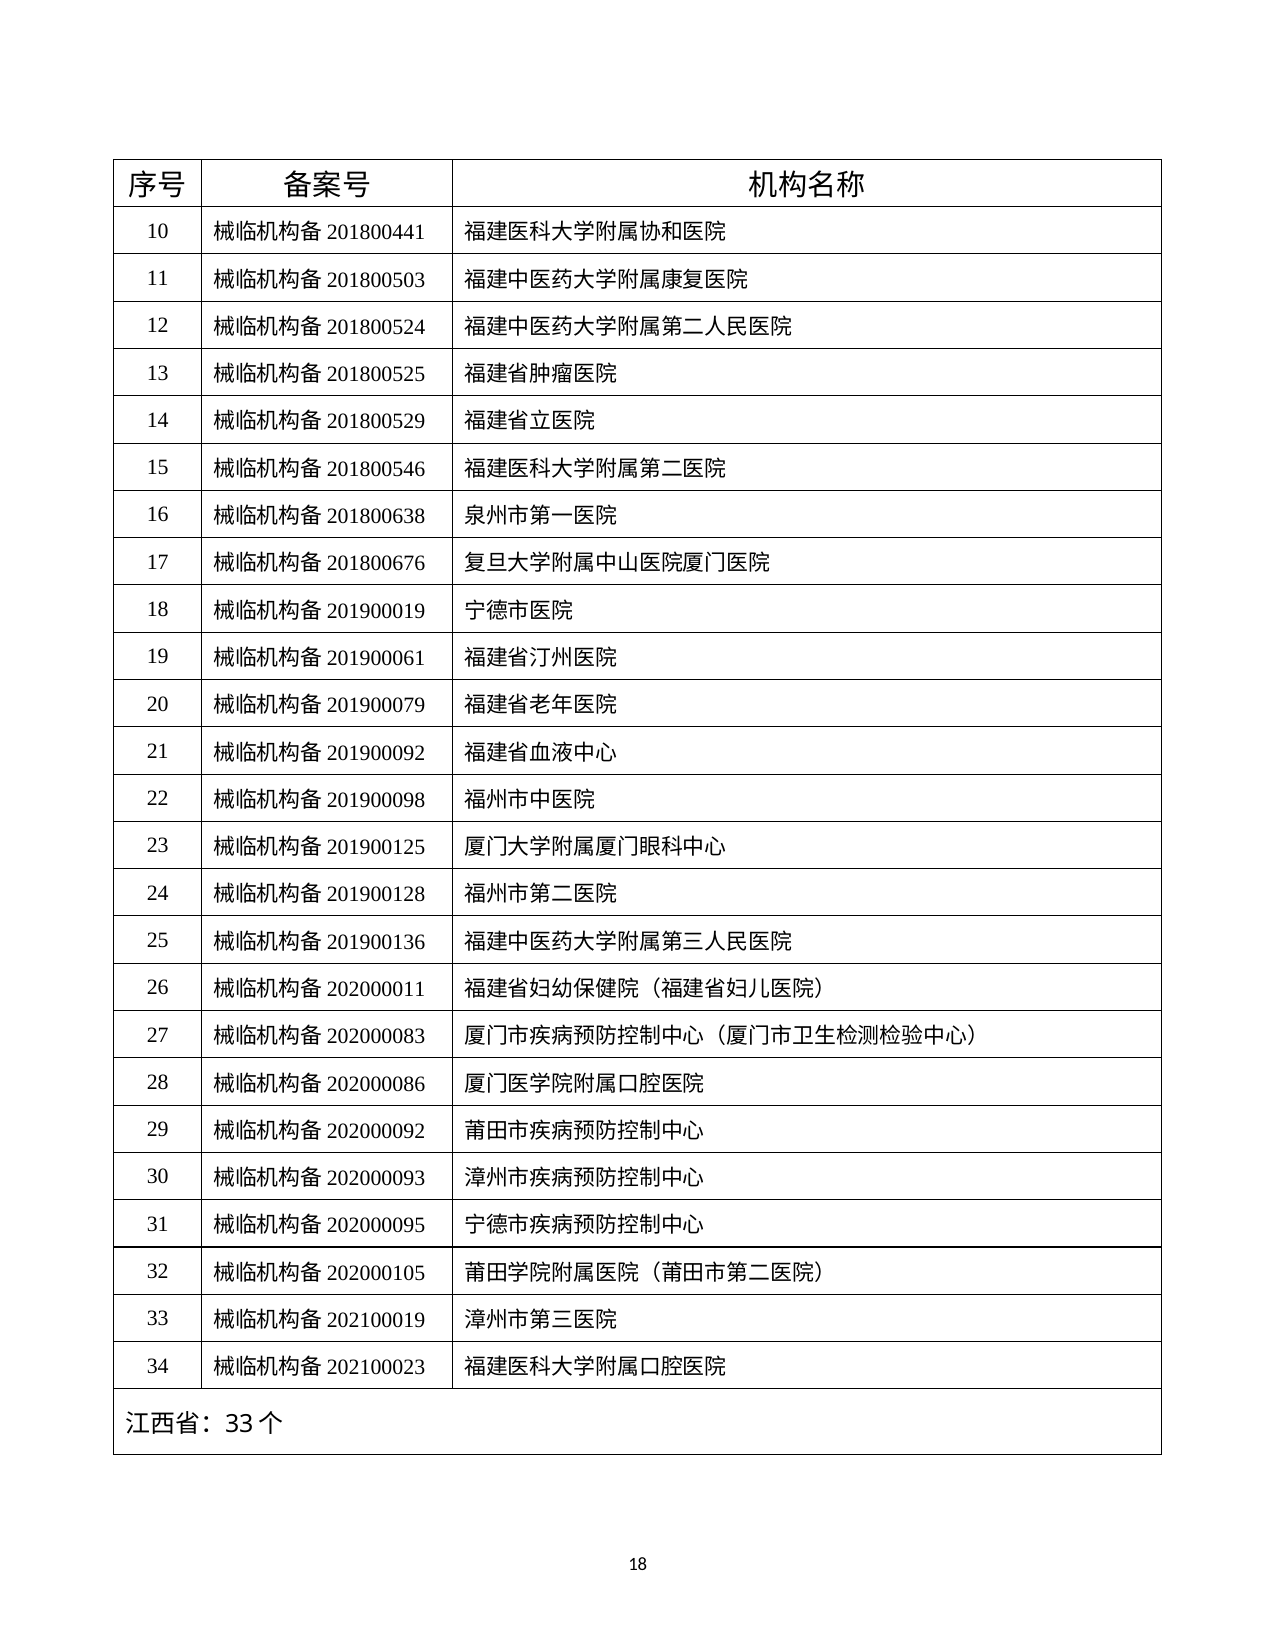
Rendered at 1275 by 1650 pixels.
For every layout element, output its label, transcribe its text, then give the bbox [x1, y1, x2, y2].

table_cell 械临机构备201800546 [202, 444, 452, 490]
table_cell 福建省血液中心 [453, 727, 1161, 773]
table_cell 31 [114, 1200, 201, 1246]
table_cell 械临机构备202000095 [202, 1200, 452, 1246]
table_cell 械临机构备201900019 [202, 585, 452, 632]
table_cell 漳州市疾病预防控制中心 [453, 1153, 1161, 1199]
table_cell 25 [114, 916, 201, 963]
table_cell 械临机构备201800525 [202, 349, 452, 395]
table_cell 械临机构备201900136 [202, 916, 452, 963]
table_cell 械临机构备201800524 [202, 302, 452, 348]
table_cell 械临机构备202100019 [202, 1295, 452, 1341]
table_cell 19 [114, 633, 201, 679]
table_cell 14 [114, 396, 201, 442]
table_cell 械临机构备201900079 [202, 680, 452, 726]
table_cell 械临机构备201900125 [202, 822, 452, 868]
table_cell 厦门医学院附属口腔医院 [453, 1058, 1161, 1104]
table_cell 械临机构备202000083 [202, 1011, 452, 1057]
table_cell 莆田市疾病预防控制中心 [453, 1106, 1161, 1152]
table_cell 福建中医药大学附属第三人民医院 [453, 916, 1161, 963]
table_header 备案号 [202, 160, 452, 206]
table_cell 24 [114, 869, 201, 915]
table_cell 34 [114, 1342, 201, 1388]
table_cell 械临机构备201800441 [202, 207, 452, 253]
table_cell 福建中医药大学附属第二人民医院 [453, 302, 1161, 348]
table_cell 械临机构备202000086 [202, 1058, 452, 1104]
table_cell 11 [114, 254, 201, 301]
table_cell 厦门市疾病预防控制中心（厦门市卫生检测检验中心） [453, 1011, 1161, 1057]
table_cell 29 [114, 1106, 201, 1152]
table_cell 33 [114, 1295, 201, 1341]
table_cell 械临机构备202000092 [202, 1106, 452, 1152]
table_cell 21 [114, 727, 201, 773]
table_cell 15 [114, 444, 201, 490]
table_cell 福州市中医院 [453, 775, 1161, 821]
table_cell 福建省老年医院 [453, 680, 1161, 726]
table_cell 复旦大学附属中山医院厦门医院 [453, 538, 1161, 584]
table_cell 械临机构备201800676 [202, 538, 452, 584]
table_cell 16 [114, 491, 201, 537]
table_header 序号 [114, 160, 201, 206]
table_cell 福建医科大学附属协和医院 [453, 207, 1161, 253]
table_cell 械临机构备201800638 [202, 491, 452, 537]
table_cell 福建省汀州医院 [453, 633, 1161, 679]
table_cell 福建省妇幼保健院（福建省妇儿医院） [453, 964, 1161, 1010]
table_cell 10 [114, 207, 201, 253]
table_cell 械临机构备202000093 [202, 1153, 452, 1199]
table_cell 械临机构备202000011 [202, 964, 452, 1010]
table_cell 械临机构备201900128 [202, 869, 452, 915]
table_cell 17 [114, 538, 201, 584]
table_cell 13 [114, 349, 201, 395]
table_cell 福建医科大学附属口腔医院 [453, 1342, 1161, 1388]
table_cell 22 [114, 775, 201, 821]
table_cell 械临机构备202100023 [202, 1342, 452, 1388]
table_cell 30 [114, 1153, 201, 1199]
table_cell 械临机构备201900098 [202, 775, 452, 821]
table_cell 械临机构备201900092 [202, 727, 452, 773]
table_cell 福建省肿瘤医院 [453, 349, 1161, 395]
table_cell 械临机构备201800529 [202, 396, 452, 442]
table_cell 20 [114, 680, 201, 726]
table_cell 26 [114, 964, 201, 1010]
table_cell 宁德市医院 [453, 585, 1161, 632]
table_cell 23 [114, 822, 201, 868]
table_cell 宁德市疾病预防控制中心 [453, 1200, 1161, 1246]
table_cell 厦门大学附属厦门眼科中心 [453, 822, 1161, 868]
table_cell 江西省：33个 [114, 1389, 1161, 1454]
table_cell 28 [114, 1058, 201, 1104]
table_cell 泉州市第一医院 [453, 491, 1161, 537]
table_cell 福建省立医院 [453, 396, 1161, 442]
table_cell 械临机构备201800503 [202, 254, 452, 301]
table_header 机构名称 [453, 160, 1161, 206]
table_cell 18 [114, 585, 201, 632]
table_cell 12 [114, 302, 201, 348]
table_cell 莆田学院附属医院（莆田市第二医院） [453, 1248, 1161, 1294]
table_cell 27 [114, 1011, 201, 1057]
table_cell 福建医科大学附属第二医院 [453, 444, 1161, 490]
table_cell 福建中医药大学附属康复医院 [453, 254, 1161, 301]
table_cell 福州市第二医院 [453, 869, 1161, 915]
table_cell 械临机构备202000105 [202, 1248, 452, 1294]
table_cell 漳州市第三医院 [453, 1295, 1161, 1341]
table_cell 32 [114, 1248, 201, 1294]
table_cell 械临机构备201900061 [202, 633, 452, 679]
